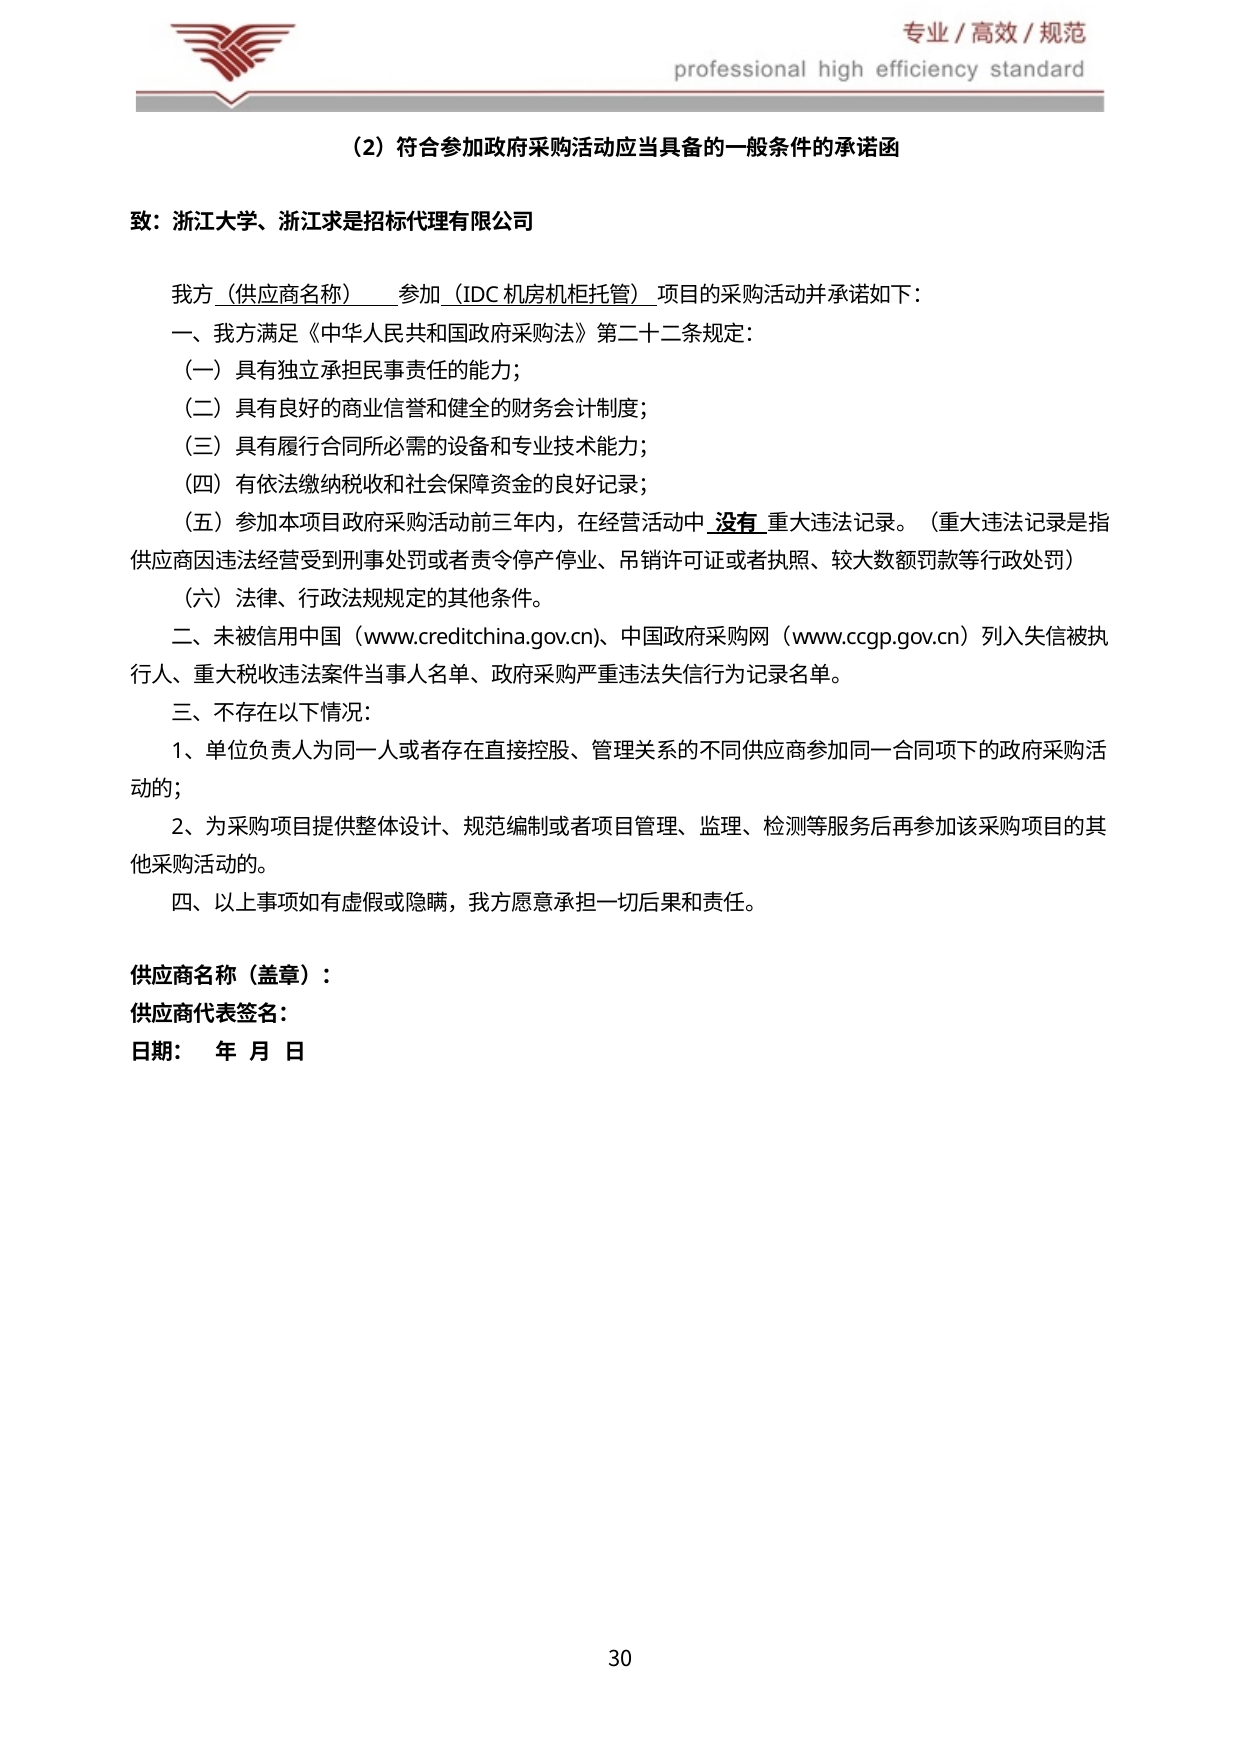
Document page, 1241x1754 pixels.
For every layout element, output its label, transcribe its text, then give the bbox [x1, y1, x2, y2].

text 三、不存在以下情况： [130, 695, 1110, 726]
text 我方（供应商名称） 参加（IDC机房机柜托管） 项目的采购活动并承诺如下： [130, 277, 1110, 309]
text 致：浙江大学、浙江求是招标代理有限公司 [130, 204, 1110, 235]
text 2、为采购项目提供整体设计、规范编制或者项目管理、监理、检测等服务后再参加该采购项目的其他采购活动的。 [130, 809, 1110, 878]
text 二、未被信用中国（www.creditchina.gov.cn)、中国政府采购网（www.ccgp.gov.cn）列入失信被执行人、重大税收违法案件当事人名单、政府采购严重违法失信行为记录名单。 [130, 619, 1110, 688]
text （六）法律、行政法规规定的其他条件。 [130, 581, 1110, 613]
text 四、以上事项如有虚假或隐瞒，我方愿意承担一切后果和责任。 [130, 884, 1110, 916]
text 供应商名称（盖章）： [130, 958, 1110, 990]
text 日期： 年 月 日 [130, 1034, 1110, 1066]
text （二）具有良好的商业信誉和健全的财务会计制度； [130, 391, 1110, 423]
text 一、我方满足《中华人民共和国政府采购法》第二十二条规定： [130, 316, 1110, 347]
picture [135, 0, 1105, 112]
text 供应商代表签名： [130, 996, 1110, 1028]
text （一）具有独立承担民事责任的能力； [130, 353, 1110, 385]
text （四）有依法缴纳税收和社会保障资金的良好记录； [130, 467, 1110, 499]
text （五）参加本项目政府采购活动前三年内，在经营活动中 没有 重大违法记录。（重大违法记录是指供应商因违法经营受到刑事处罚或者责令停产停业、吊销许可证或者执照、较大数额罚款等行政处罚） [130, 505, 1110, 575]
text 1、单位负责人为同一人或者存在直接控股、管理关系的不同供应商参加同一合同项下的政府采购活动的； [130, 733, 1110, 802]
text （三）具有履行合同所必需的设备和专业技术能力； [130, 429, 1110, 461]
text （2）符合参加政府采购活动应当具备的一般条件的承诺函 [130, 130, 1110, 162]
